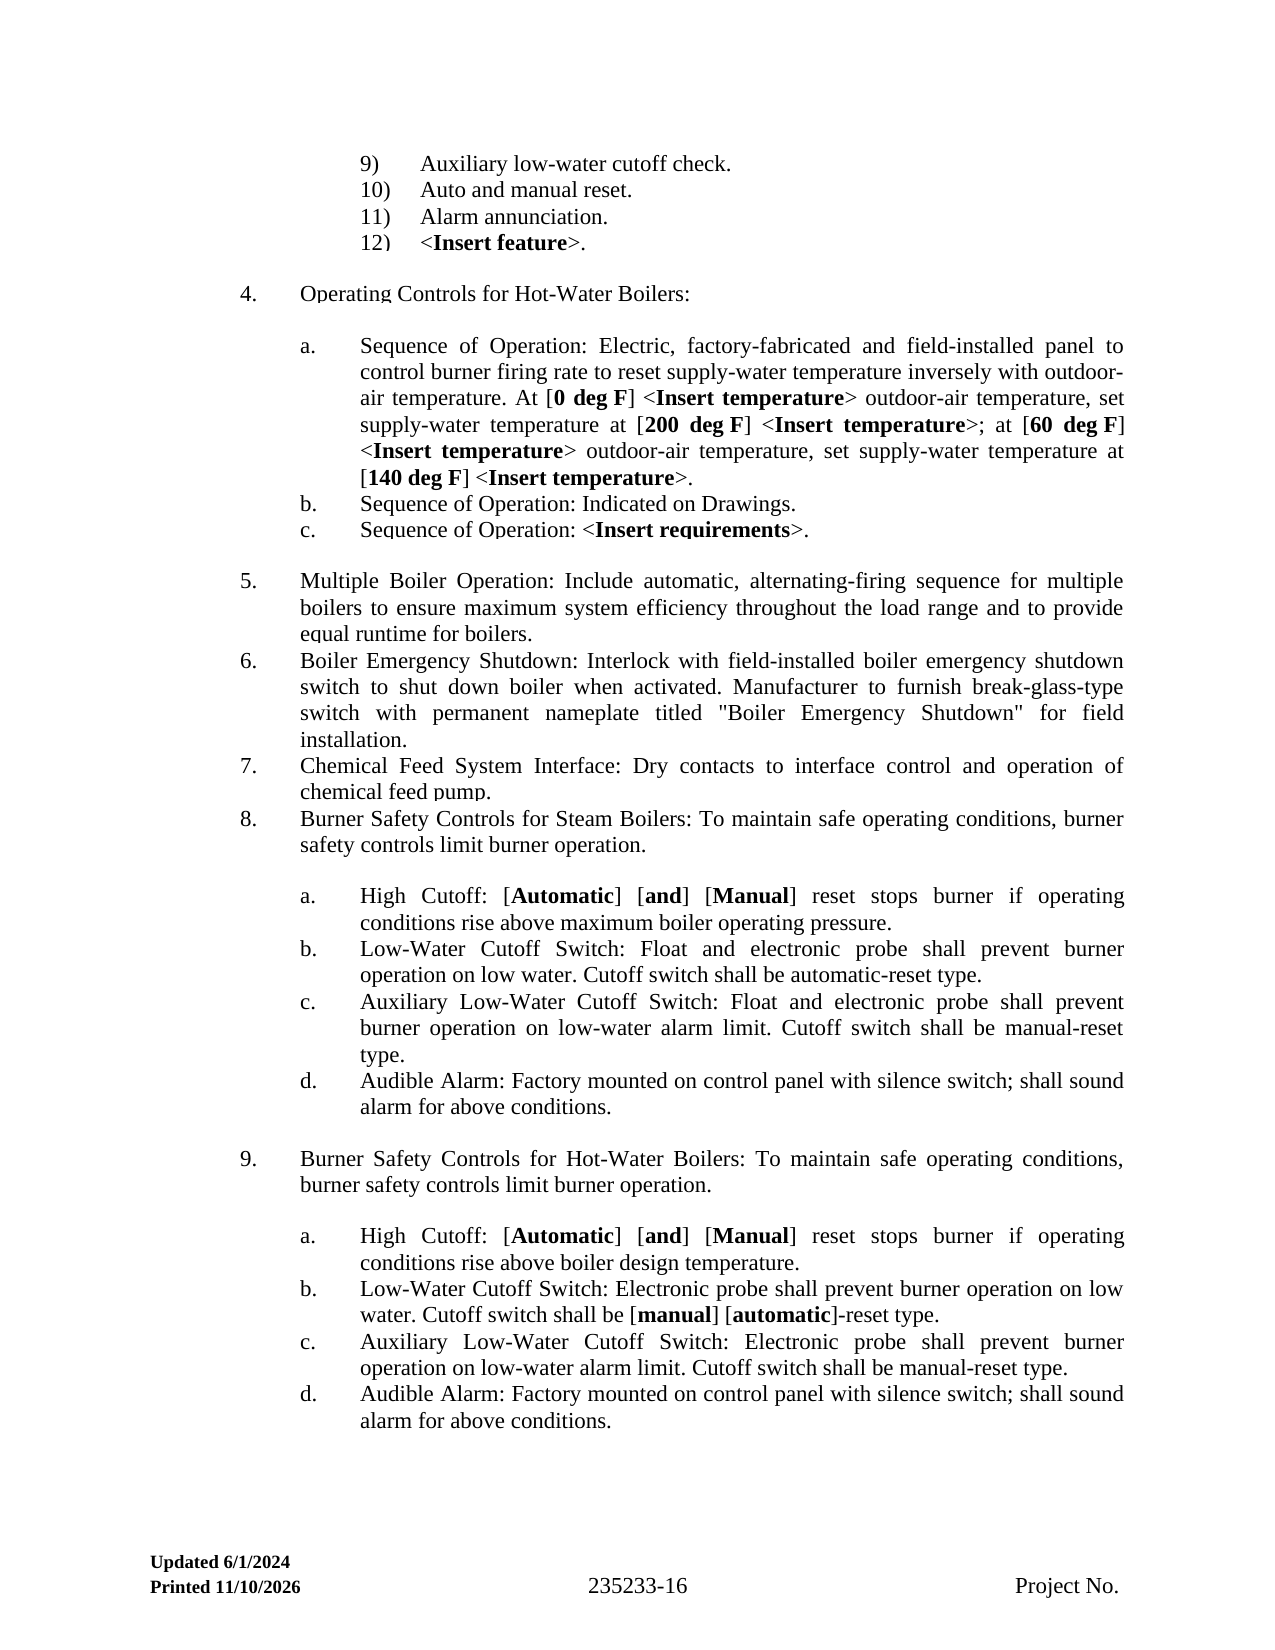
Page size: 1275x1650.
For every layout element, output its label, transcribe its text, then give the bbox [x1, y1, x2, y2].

text Audible Alarm: Factory mounted on control panel with silence switch; shall sound alarm for above conditions. [300, 1381, 1125, 1433]
text Low-Water Cutoff Switch: Electronic probe shall prevent burner operation on low water. Cutoff switch shall be [manual] [automatic]-reset type. [300, 1275, 1125, 1328]
text Sequence of Operation: Indicated on Drawings. [300, 490, 1125, 516]
text Alarm annunciation. [360, 203, 1125, 229]
text Auto and manual reset. [360, 176, 1125, 203]
text Sequence of Operation: Electric, factory-fabricated and field-installed panel to control burner firing rate to reset supply-water temperature inversely with outdoor-air temperature. At [0 deg F] <Insert temperature> outdoor-air temperature, set supply-water temperature at [200 deg F] <Insert temperature>; at [60 deg F] <Insert temperature> outdoor-air temperature, set supply-water temperature at [140 deg F] <Insert temperature>. [300, 332, 1125, 490]
text Auxiliary Low-Water Cutoff Switch: Float and electronic probe shall prevent burner operation on low-water alarm limit. Cutoff switch shall be manual-reset type. [300, 988, 1125, 1067]
text Chemical Feed System Interface: Dry contacts to interface control and operation of chemical feed pump. [240, 752, 1125, 801]
text Audible Alarm: Factory mounted on control panel with silence switch; shall sound alarm for above conditions. [300, 1067, 1125, 1116]
text Burner Safety Controls for Steam Boilers: To maintain safe operating conditions, burner safety controls limit burner operation. [240, 805, 1125, 857]
text Operating Controls for Hot-Water Boilers: [240, 280, 1125, 303]
text Auxiliary Low-Water Cutoff Switch: Electronic probe shall prevent burner operation on low-water alarm limit. Cutoff switch shall be manual-reset type. [300, 1328, 1125, 1381]
text Burner Safety Controls for Hot-Water Boilers: To maintain safe operating conditions, burner safety controls limit burner operation. [240, 1145, 1125, 1197]
text Multiple Boiler Operation: Include automatic, alternating-firing sequence for multiple boilers to ensure maximum system efficiency throughout the load range and to provide equal runtime for boilers. [240, 568, 1125, 643]
text Boiler Emergency Shutdown: Interlock with field-installed boiler emergency shutdown switch to shut down boiler when activated. Manufacturer to furnish break-glass-type switch with permanent nameplate titled "Boiler Emergency Shutdown" for field installation. [240, 647, 1125, 748]
text High Cutoff: [Automatic] [and] [Manual] reset stops burner if operating conditions rise above boiler design temperature. [300, 1222, 1125, 1275]
text Sequence of Operation: <Insert requirements>. [300, 516, 1125, 539]
text Auxiliary low-water cutoff check. [360, 150, 1125, 176]
text Low-Water Cutoff Switch: Float and electronic probe shall prevent burner operation on low water. Cutoff switch shall be automatic-reset type. [300, 935, 1125, 988]
text High Cutoff: [Automatic] [and] [Manual] reset stops burner if operating conditions rise above maximum boiler operating pressure. [300, 882, 1125, 935]
text <Insert feature>. [360, 229, 1125, 251]
